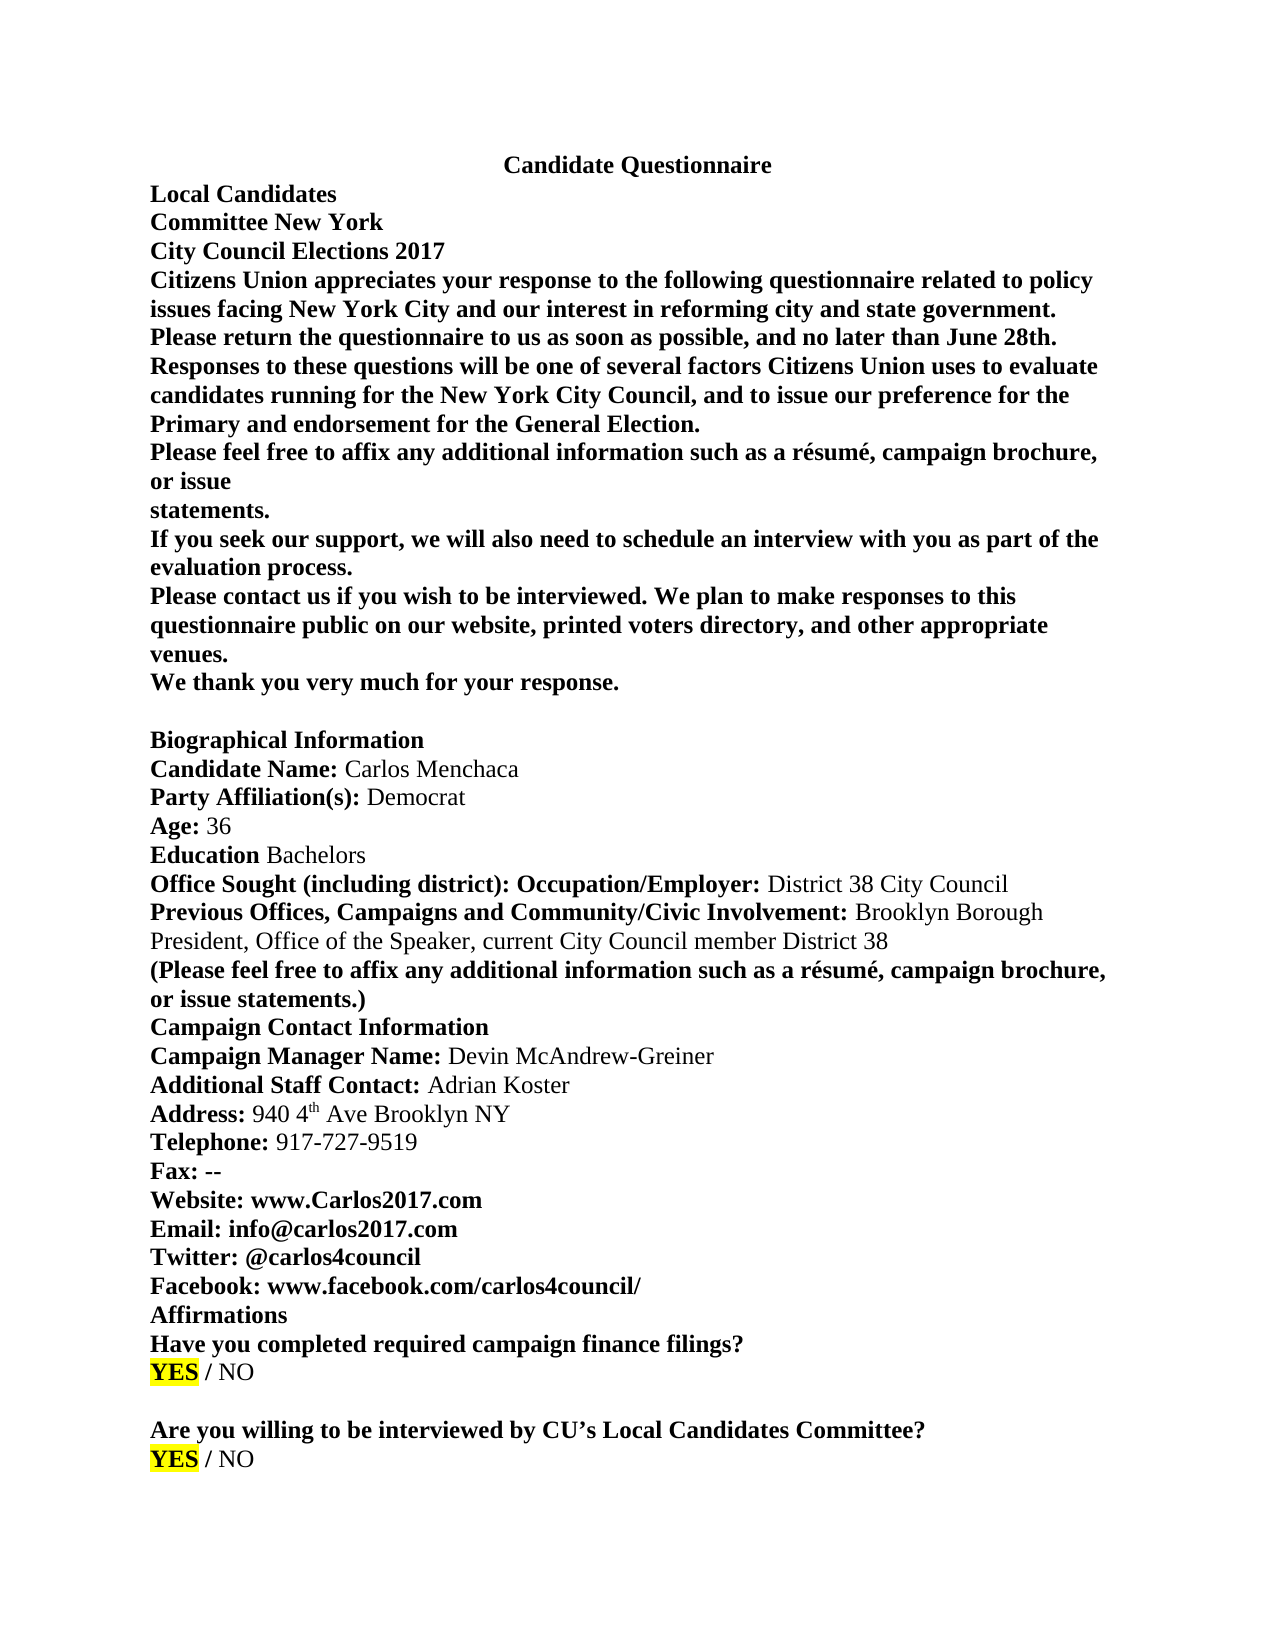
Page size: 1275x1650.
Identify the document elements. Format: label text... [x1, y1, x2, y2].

text We thank you very much for your response. [150, 667, 1125, 696]
text Party Affiliation(s): Democrat [150, 782, 1125, 811]
text statements. [150, 495, 1125, 524]
text Address: 940 4th Ave Brooklyn NY [150, 1099, 1125, 1127]
text Facebook: www.facebook.com/carlos4council/ [150, 1271, 1125, 1300]
text Twitter: @carlos4council [150, 1242, 1125, 1271]
text Citizens Union appreciates your response to the following questionnaire related to policy issues facing New York City and our interest in reforming city and state government. Please return the questionnaire to us as soon as possible, and no later than June 28th. [150, 265, 1125, 351]
text Local Candidates [150, 179, 1125, 207]
text Email: info@carlos2017.com [150, 1214, 1125, 1242]
text Education Bachelors [150, 840, 1125, 869]
text Campaign Contact Information [150, 1012, 1125, 1041]
text Candidate Name: Carlos Menchaca [150, 754, 1125, 782]
text Please contact us if you wish to be interviewed. We plan to make responses to this questionnaire public on our website, printed voters directory, and other appropriate venues. [150, 581, 1125, 667]
text YES / NO [150, 1357, 1125, 1386]
text City Council Elections 2017 [150, 236, 1125, 265]
text Telephone: 917-727-9519 [150, 1127, 1125, 1156]
text If you seek our support, we will also need to schedule an interview with you as part of the evaluation process. [150, 524, 1125, 581]
text Campaign Manager Name: Devin McAndrew-Greiner [150, 1041, 1125, 1070]
text Previous Offices, Campaigns and Community/Civic Involvement: Brooklyn Borough President, Office of the Speaker, current City Council member District 38 [150, 897, 1125, 955]
text Website: www.Carlos2017.com [150, 1185, 1125, 1214]
text YES / NO [199, 1444, 1125, 1472]
text Age: 36 [150, 811, 1125, 840]
text (Please feel free to affix any additional information such as a résumé, campaign brochure, or issue statements.) [150, 955, 1125, 1012]
text Biographical Information [150, 725, 1125, 754]
text Are you willing to be interviewed by CU’s Local Candidates Committee? [150, 1415, 1125, 1444]
text Candidate Questionnaire [150, 150, 1125, 179]
text Responses to these questions will be one of several factors Citizens Union uses to evaluate candidates running for the New York City Council, and to issue our preference for the Primary and endorsement for the General Election. [150, 351, 1125, 437]
text Additional Staff Contact: Adrian Koster [150, 1070, 1125, 1099]
text Have you completed required campaign finance filings? [150, 1329, 1125, 1357]
text Please feel free to affix any additional information such as a résumé, campaign brochure, or issue [150, 437, 1125, 495]
text Office Sought (including district): Occupation/Employer: District 38 City Council [150, 869, 1125, 897]
text Committee New York [150, 207, 1125, 236]
text Fax: -- [150, 1156, 1125, 1185]
text Affirmations [150, 1300, 1125, 1329]
